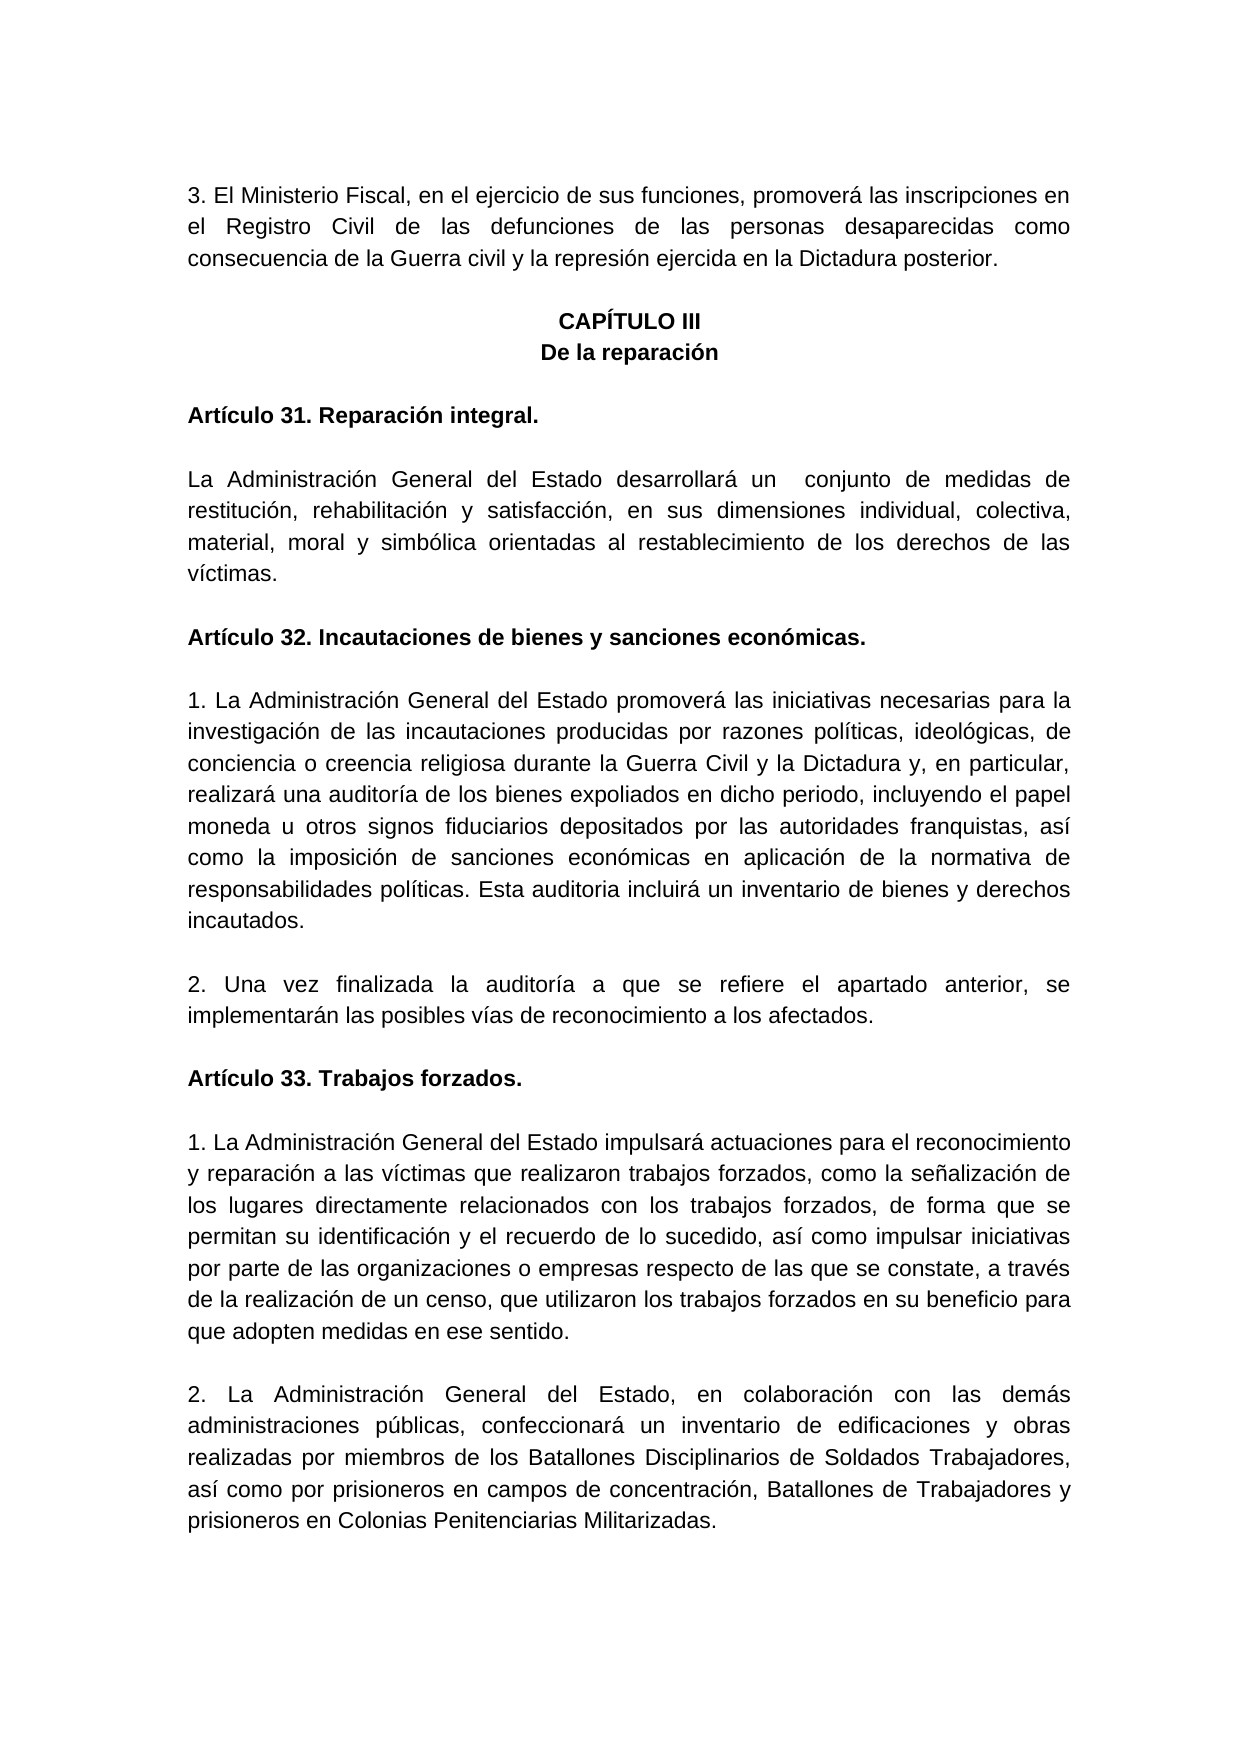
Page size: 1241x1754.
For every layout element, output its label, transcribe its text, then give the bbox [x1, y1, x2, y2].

text 2. La Administración General del Estado, en colaboración con las demás administraciones públicas, confeccionará un inventario de edificaciones y obras realizadas por miembros de los Batallones Disciplinarios de Soldados Trabajadores, así como por prisioneros en campos de concentración, Batallones de Trabajadores y prisioneros en Colonias Penitenciarias Militarizadas. [187, 1381, 1071, 1533]
text Artículo 31. Reparación integral. [187, 402, 1071, 429]
text CAPÍTULO III [187, 308, 1071, 334]
text De la reparación [187, 339, 1071, 366]
text La Administración General del Estado desarrollará un conjunto de medidas de restitución, rehabilitación y satisfacción, en sus dimensiones individual, colectiva, material, moral y simbólica orientadas al restablecimiento de los derechos de las víctimas. [187, 466, 1071, 587]
text 1. La Administración General del Estado impulsará actuaciones para el reconocimiento y reparación a las víctimas que realizaron trabajos forzados, como la señalización de los lugares directamente relacionados con los trabajos forzados, de forma que se permitan su identificación y el recuerdo de lo sucedido, así como impulsar iniciativas por parte de las organizaciones o empresas respecto de las que se constate, a través de la realización de un censo, que utilizaron los trabajos forzados en su beneficio para que adopten medidas en ese sentido. [187, 1128, 1071, 1344]
text Artículo 33. Trabajos forzados. [187, 1065, 1071, 1092]
text 2. Una vez finalizada la auditoría a que se refiere el apartado anterior, se implementarán las posibles vías de reconocimiento a los afectados. [187, 971, 1071, 1028]
text Artículo 32. Incautaciones de bienes y sanciones económicas. [187, 623, 1071, 650]
text 1. La Administración General del Estado promoverá las iniciativas necesarias para la investigación de las incautaciones producidas por razones políticas, ideológicas, de conciencia o creencia religiosa durante la Guerra Civil y la Dictadura y, en particular, realizará una auditoría de los bienes expoliados en dicho periodo, incluyendo el papel moneda u otros signos fiduciarios depositados por las autoridades franquistas, así como la imposición de sanciones económicas en aplicación de la normativa de responsabilidades políticas. Esta auditoria incluirá un inventario de bienes y derechos incautados. [187, 687, 1071, 934]
text 3. El Ministerio Fiscal, en el ejercicio de sus funciones, promoverá las inscripciones en el Registro Civil de las defunciones de las personas desaparecidas como consecuencia de la Guerra civil y la represión ejercida en la Dictadura posterior. [187, 182, 1071, 271]
